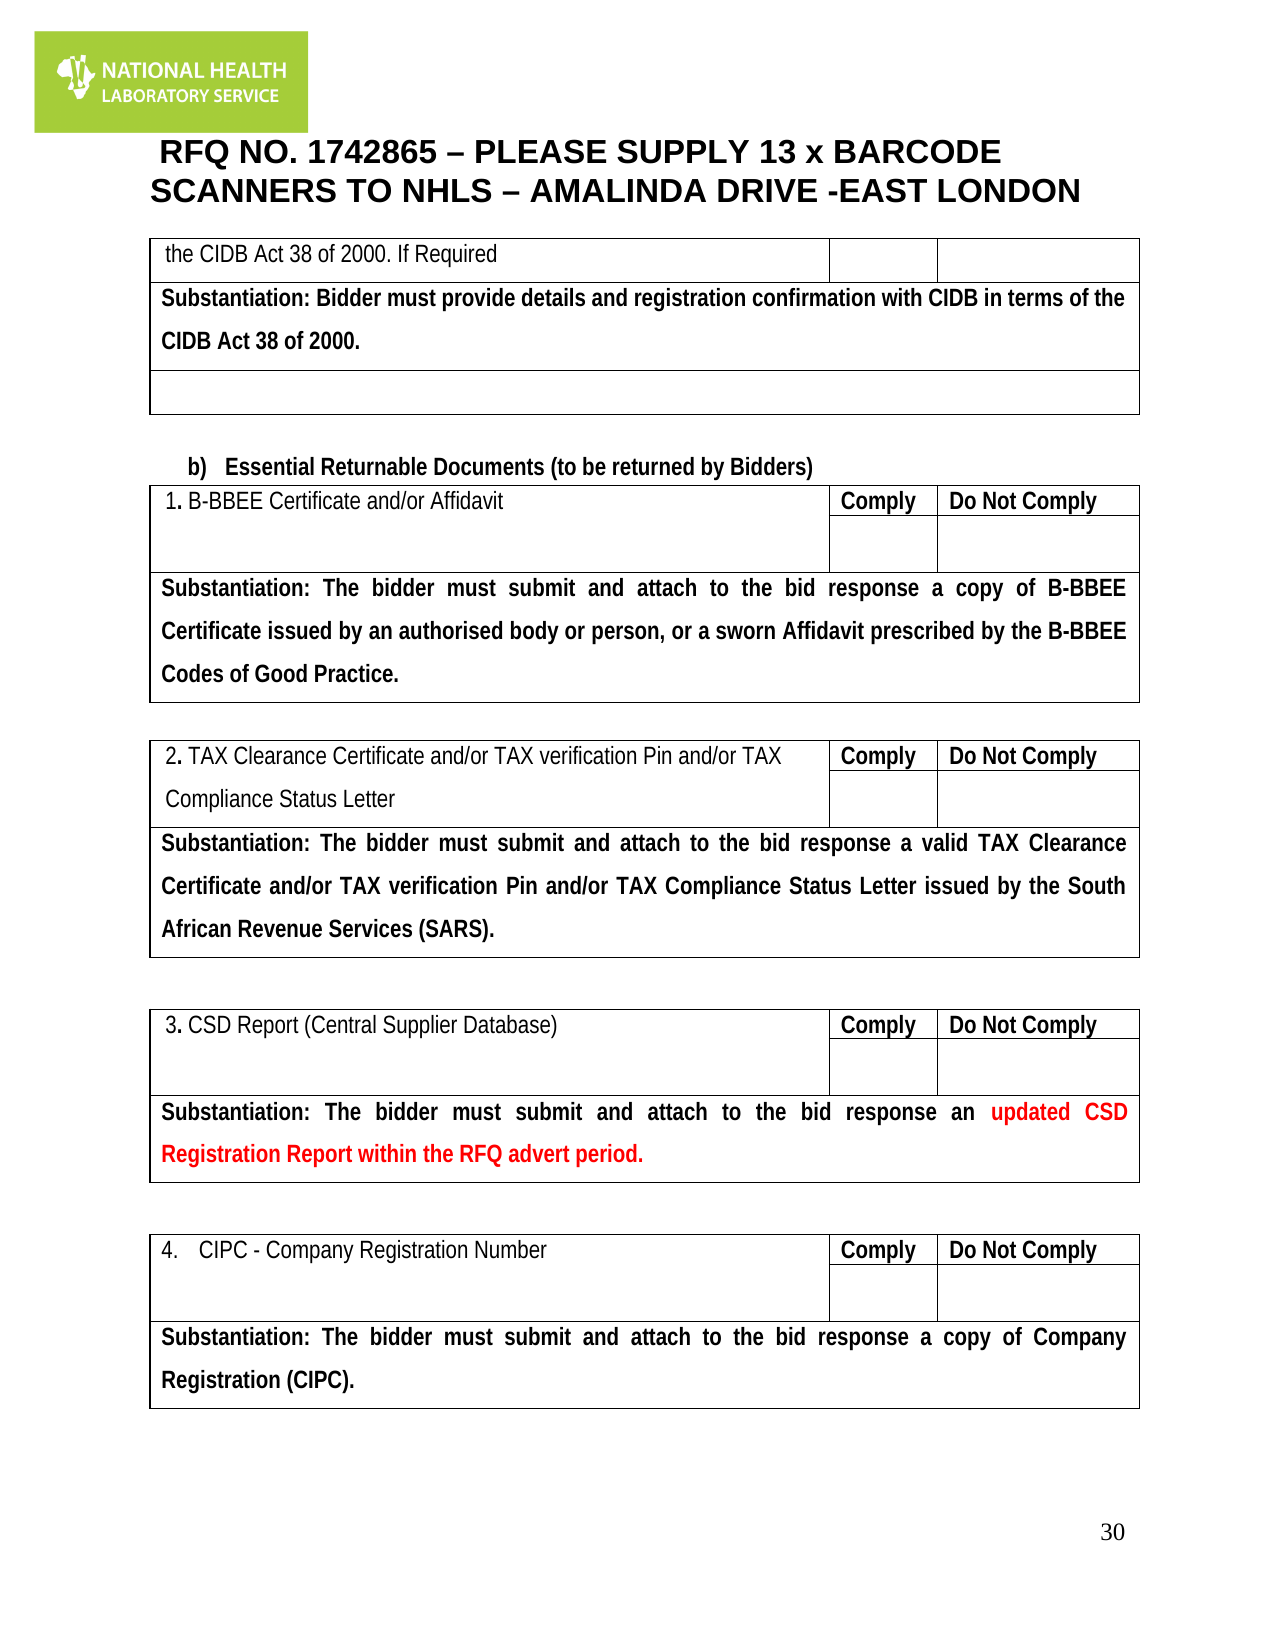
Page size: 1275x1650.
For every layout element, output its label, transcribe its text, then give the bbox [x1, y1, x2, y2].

table_cell [830, 1265, 937, 1321]
list Essential Returnable Documents (to be returned by Bidders) [187, 452, 1125, 481]
table_cell Substantiation: The bidder must submit and attach to the bid response a valid TAX Clearance Certificate and/or TAX verification Pin and/or TAX Compliance Status Letter issued by the South African Revenue Services (SARS). [151, 828, 1139, 957]
table_header 2. TAX Clearance Certificate and/or TAX verification Pin and/or TAX Compliance Status Letter [151, 741, 829, 827]
table_header Comply [830, 486, 937, 515]
table_cell Substantiation: The bidder must submit and attach to the bid response an updated CSD Registration Report within the RFQ advert period. [151, 1096, 1139, 1182]
table_cell [830, 516, 937, 572]
table_header Comply [830, 741, 937, 769]
table_cell Substantiation: Bidder must provide details and registration confirmation with CIDB in terms of the CIDB Act 38 of 2000. [151, 283, 1139, 370]
table_cell [938, 771, 1139, 827]
table_cell [830, 771, 937, 827]
table_header Comply [830, 1235, 937, 1264]
picture [34, 31, 309, 133]
table_cell Substantiation: The bidder must submit and attach to the bid response a copy of Company Registration (CIPC). [151, 1322, 1139, 1408]
table_cell [938, 1265, 1139, 1321]
table_cell [938, 239, 1139, 282]
table_header 1. B-BBEE Certificate and/or Affidavit [151, 486, 829, 572]
table_header Do Not Comply [938, 741, 1139, 769]
table_cell [151, 371, 1139, 414]
table_cell Substantiation: The bidder must submit and attach to the bid response a copy of B-BBEE Certificate issued by an authorised body or person, or a sworn Affidavit prescribed by the B-BBEE Codes of Good Practice. [151, 573, 1139, 702]
table_cell [938, 516, 1139, 572]
table_header Do Not Comply [938, 1235, 1139, 1264]
table_cell [830, 239, 937, 282]
table_header Do Not Comply [938, 1010, 1139, 1038]
table_header 3. CSD Report (Central Supplier Database) [151, 1010, 829, 1095]
table_header Comply [830, 1010, 937, 1038]
table_cell [938, 1039, 1139, 1095]
table_header Do Not Comply [938, 486, 1139, 515]
table_cell [830, 1039, 937, 1095]
table_header CIPC - Company Registration Number [151, 1235, 829, 1321]
